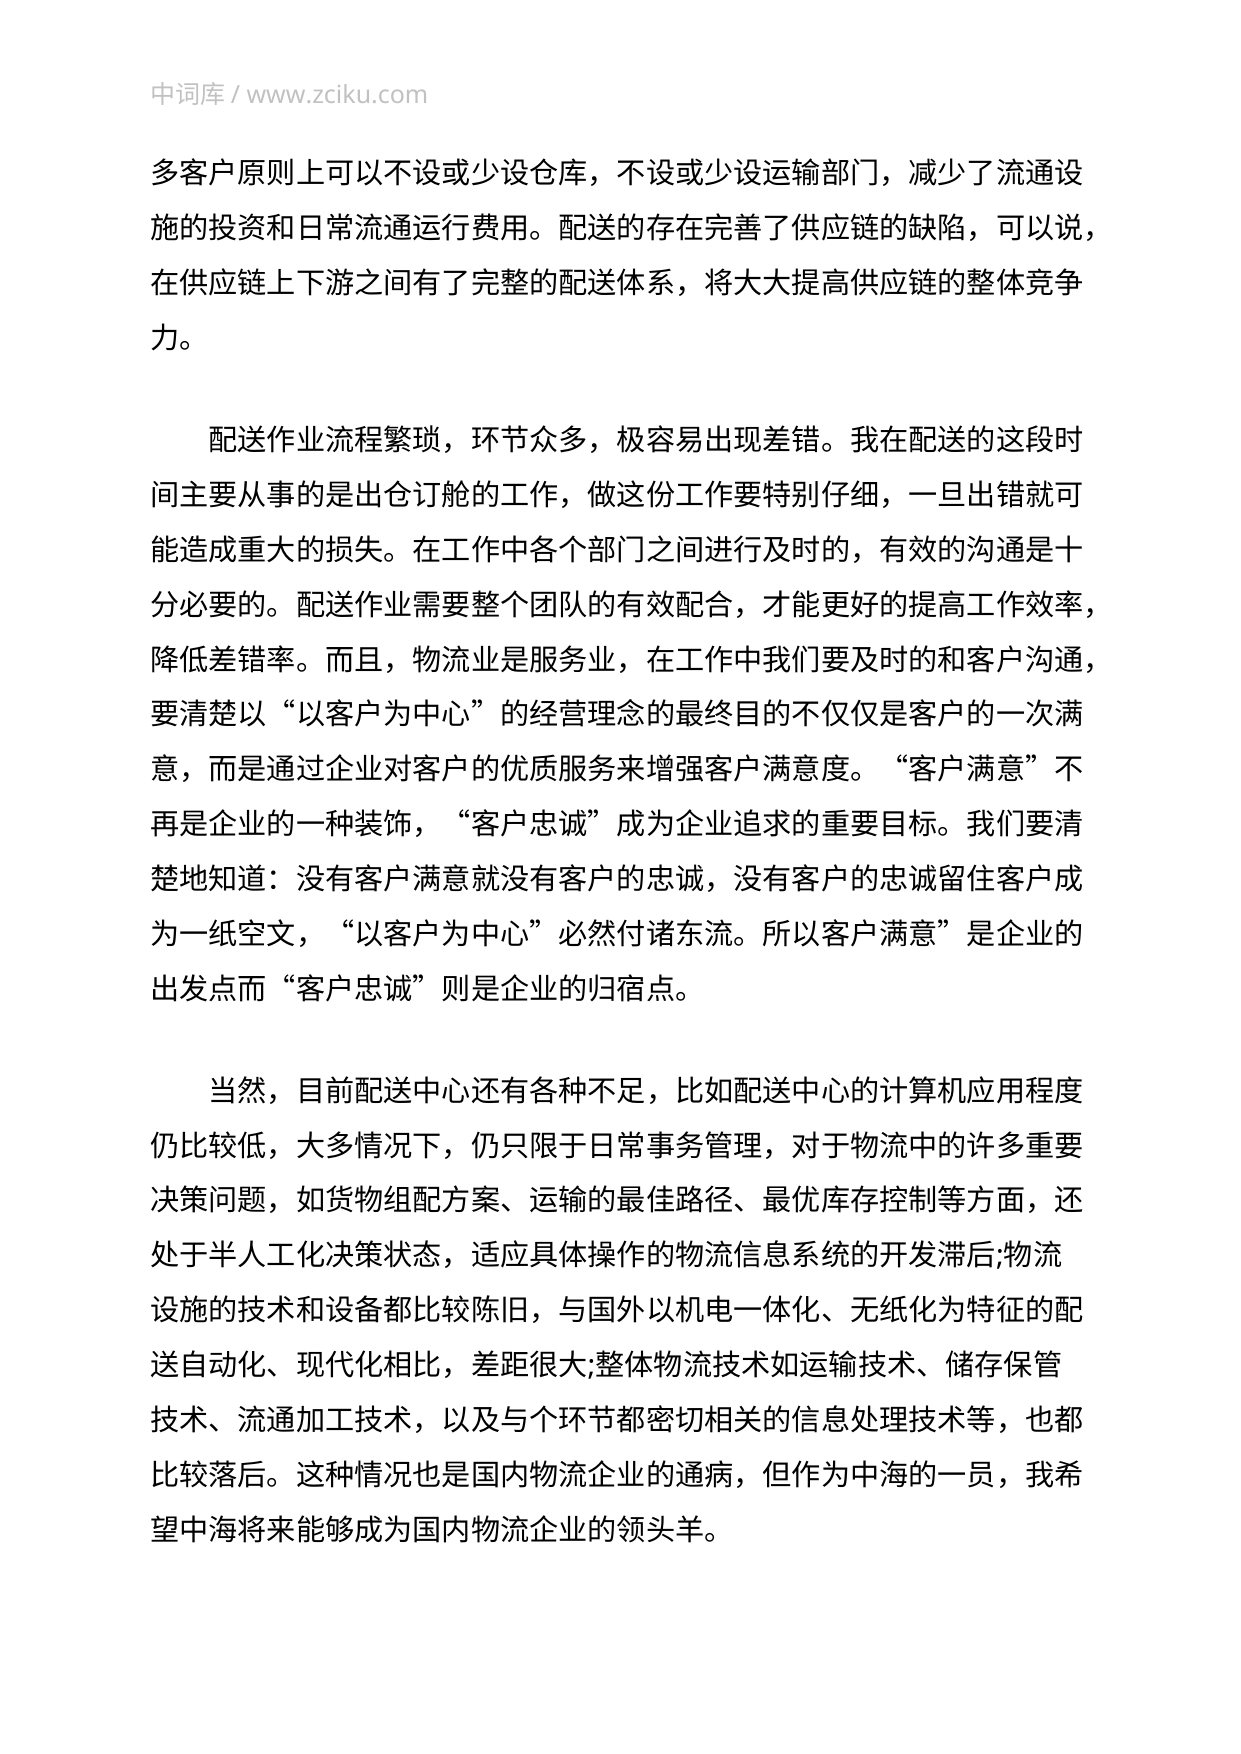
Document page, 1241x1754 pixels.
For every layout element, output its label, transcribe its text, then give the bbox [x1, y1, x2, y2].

text 配送作业流程繁琐，环节众多，极容易出现差错。我在配送的这段时间主要从事的是出仓订舱的工作，做这份工作要特别仔细，一旦出错就可能造成重大的损失。在工作中各个部门之间进行及时的，有效的沟通是十分必要的。配送作业需要整个团队的有效配合，才能更好的提高工作效率，降低差错率。而且，物流业是服务业，在工作中我们要及时的和客户沟通，要清楚以“以客户为中心”的经营理念的最终目的不仅仅是客户的一次满意，而是通过企业对客户的优质服务来增强客户满意度。“客户满意”不再是企业的一种装饰，“客户忠诚”成为企业追求的重要目标。我们要清楚地知道：没有客户满意就没有客户的忠诚，没有客户的忠诚留住客户成为一纸空文，“以客户为中心”必然付诸东流。所以客户满意”是企业的出发点而“客户忠诚”则是企业的归宿点。 [150, 416, 1090, 1008]
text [150, 150, 1090, 357]
text 当然，目前配送中心还有各种不足，比如配送中心的计算机应用程度仍比较低，大多情况下，仍只限于日常事务管理，对于物流中的许多重要决策问题，如货物组配方案、运输的最佳路径、最优库存控制等方面，还处于半人工化决策状态，适应具体操作的物流信息系统的开发滞后;物流设施的技术和设备都比较陈旧，与国外以机电一体化、无纸化为特征的配送自动化、现代化相比，差距很大;整体物流技术如运输技术、储存保管技术、流通加工技术，以及与个环节都密切相关的信息处理技术等，也都比较落后。这种情况也是国内物流企业的通病，但作为中海的一员，我希望中海将来能够成为国内物流企业的领头羊。 [150, 1067, 1090, 1549]
